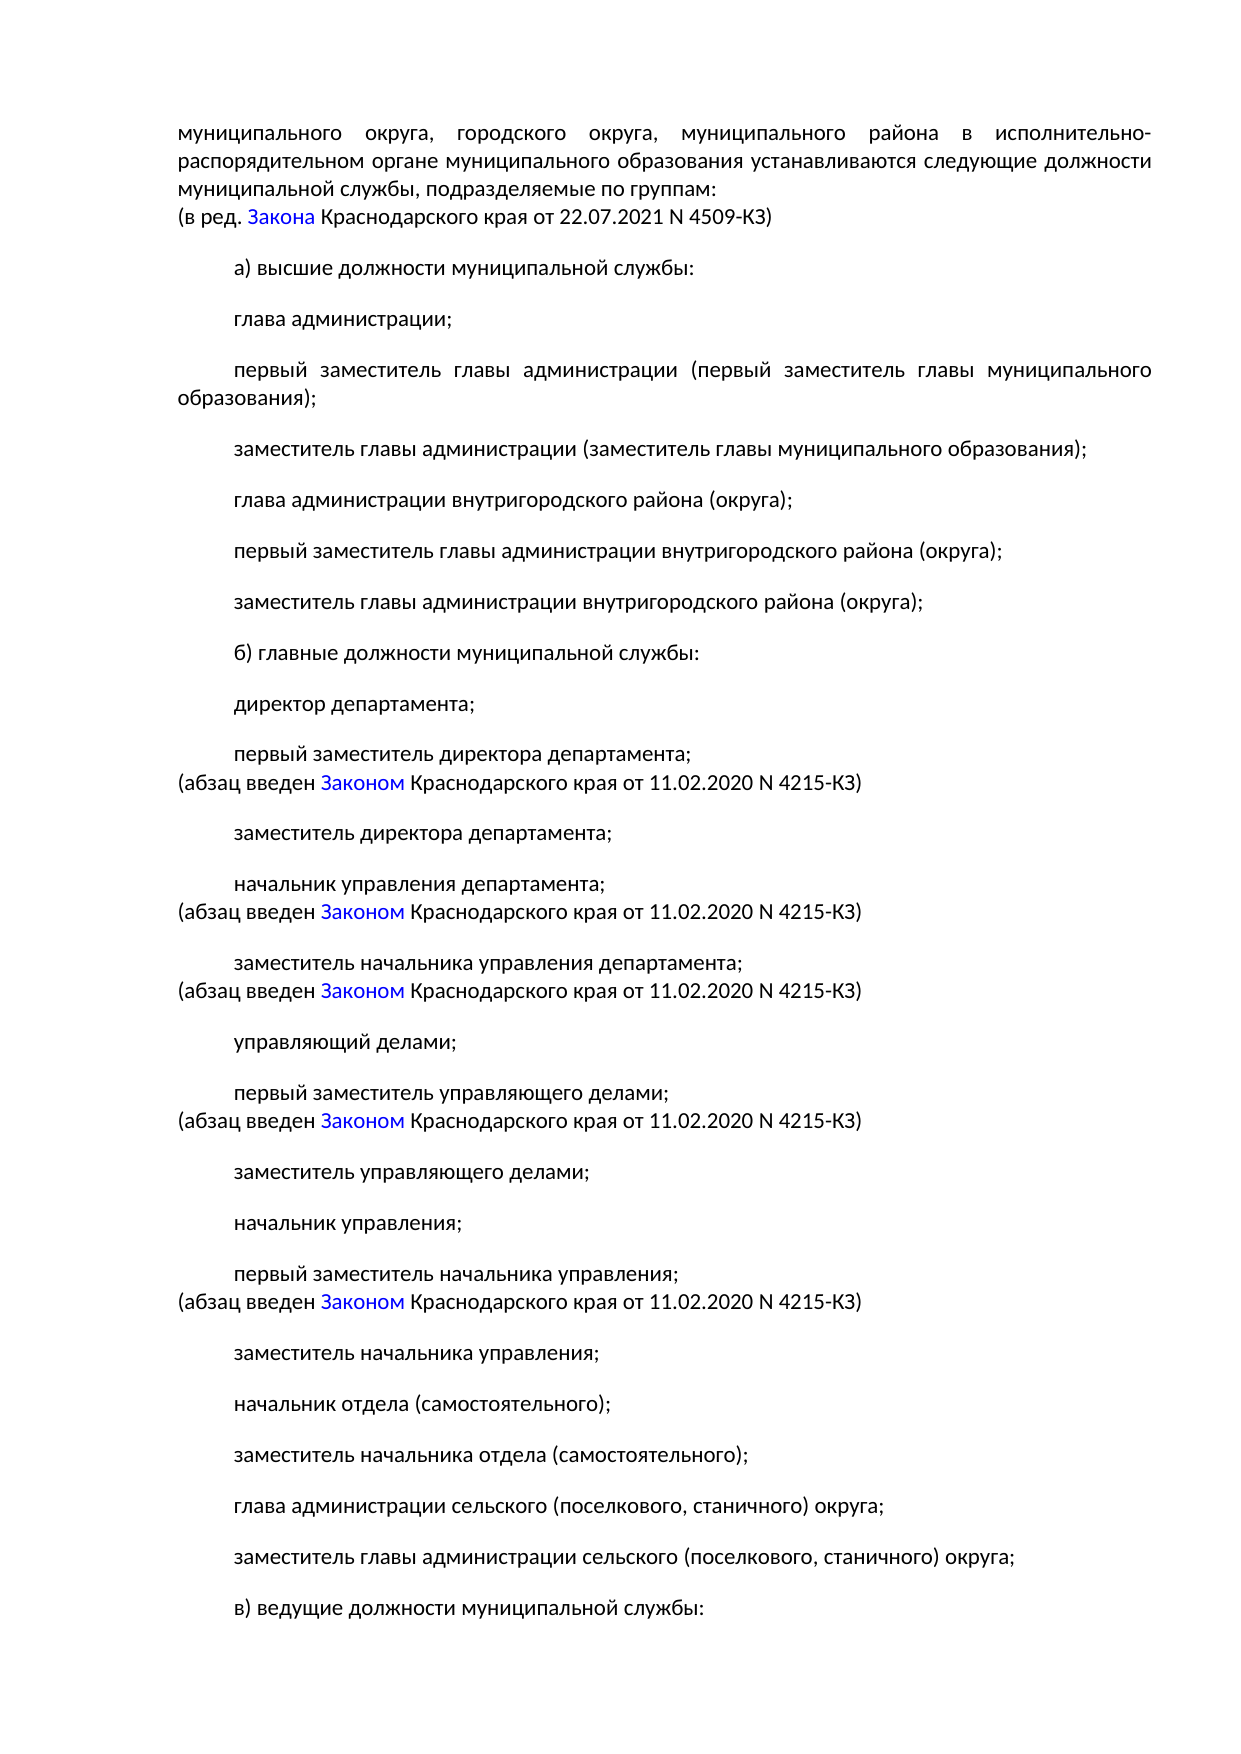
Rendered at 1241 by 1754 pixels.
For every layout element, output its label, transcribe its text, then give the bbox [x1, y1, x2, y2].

text первый заместитель начальника управления; [177, 1259, 1152, 1287]
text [177, 118, 1152, 202]
text (абзац введен Законом Краснодарского края от 11.02.2020 N 4215-КЗ) [177, 1106, 1152, 1134]
text заместитель управляющего делами; [177, 1157, 1152, 1185]
text (абзац введен Законом Краснодарского края от 11.02.2020 N 4215-КЗ) [177, 1287, 1152, 1315]
text первый заместитель главы администрации внутригородского района (округа); [177, 536, 1152, 564]
text заместитель начальника управления департамента; [177, 948, 1152, 976]
text первый заместитель директора департамента; [177, 739, 1152, 768]
text б) главные должности муниципальной службы: [177, 638, 1152, 666]
text заместитель главы администрации сельского (поселкового, станичного) округа; [177, 1542, 1152, 1570]
text начальник управления департамента; [177, 869, 1152, 897]
text заместитель начальника отдела (самостоятельного); [177, 1440, 1152, 1468]
text (абзац введен Законом Краснодарского края от 11.02.2020 N 4215-КЗ) [177, 768, 1152, 796]
text (в ред. Закона Краснодарского края от 22.07.2021 N 4509-КЗ) [177, 202, 1152, 230]
text заместитель главы администрации (заместитель главы муниципального образования); [177, 434, 1152, 462]
text начальник отдела (самостоятельного); [177, 1389, 1152, 1417]
text а) высшие должности муниципальной службы: [177, 253, 1152, 281]
text (абзац введен Законом Краснодарского края от 11.02.2020 N 4215-КЗ) [177, 897, 1152, 926]
text глава администрации; [177, 304, 1152, 332]
text первый заместитель главы администрации (первый заместитель главы муниципального образования); [177, 355, 1152, 411]
text начальник управления; [177, 1208, 1152, 1236]
text директор департамента; [177, 689, 1152, 717]
text глава администрации внутригородского района (округа); [177, 485, 1152, 513]
text глава администрации сельского (поселкового, станичного) округа; [177, 1491, 1152, 1519]
text (абзац введен Законом Краснодарского края от 11.02.2020 N 4215-КЗ) [177, 976, 1152, 1004]
text первый заместитель управляющего делами; [177, 1078, 1152, 1106]
text в) ведущие должности муниципальной службы: [177, 1593, 1152, 1621]
text заместитель директора департамента; [177, 818, 1152, 847]
text управляющий делами; [177, 1027, 1152, 1055]
text заместитель главы администрации внутригородского района (округа); [177, 587, 1152, 615]
text заместитель начальника управления; [177, 1338, 1152, 1366]
